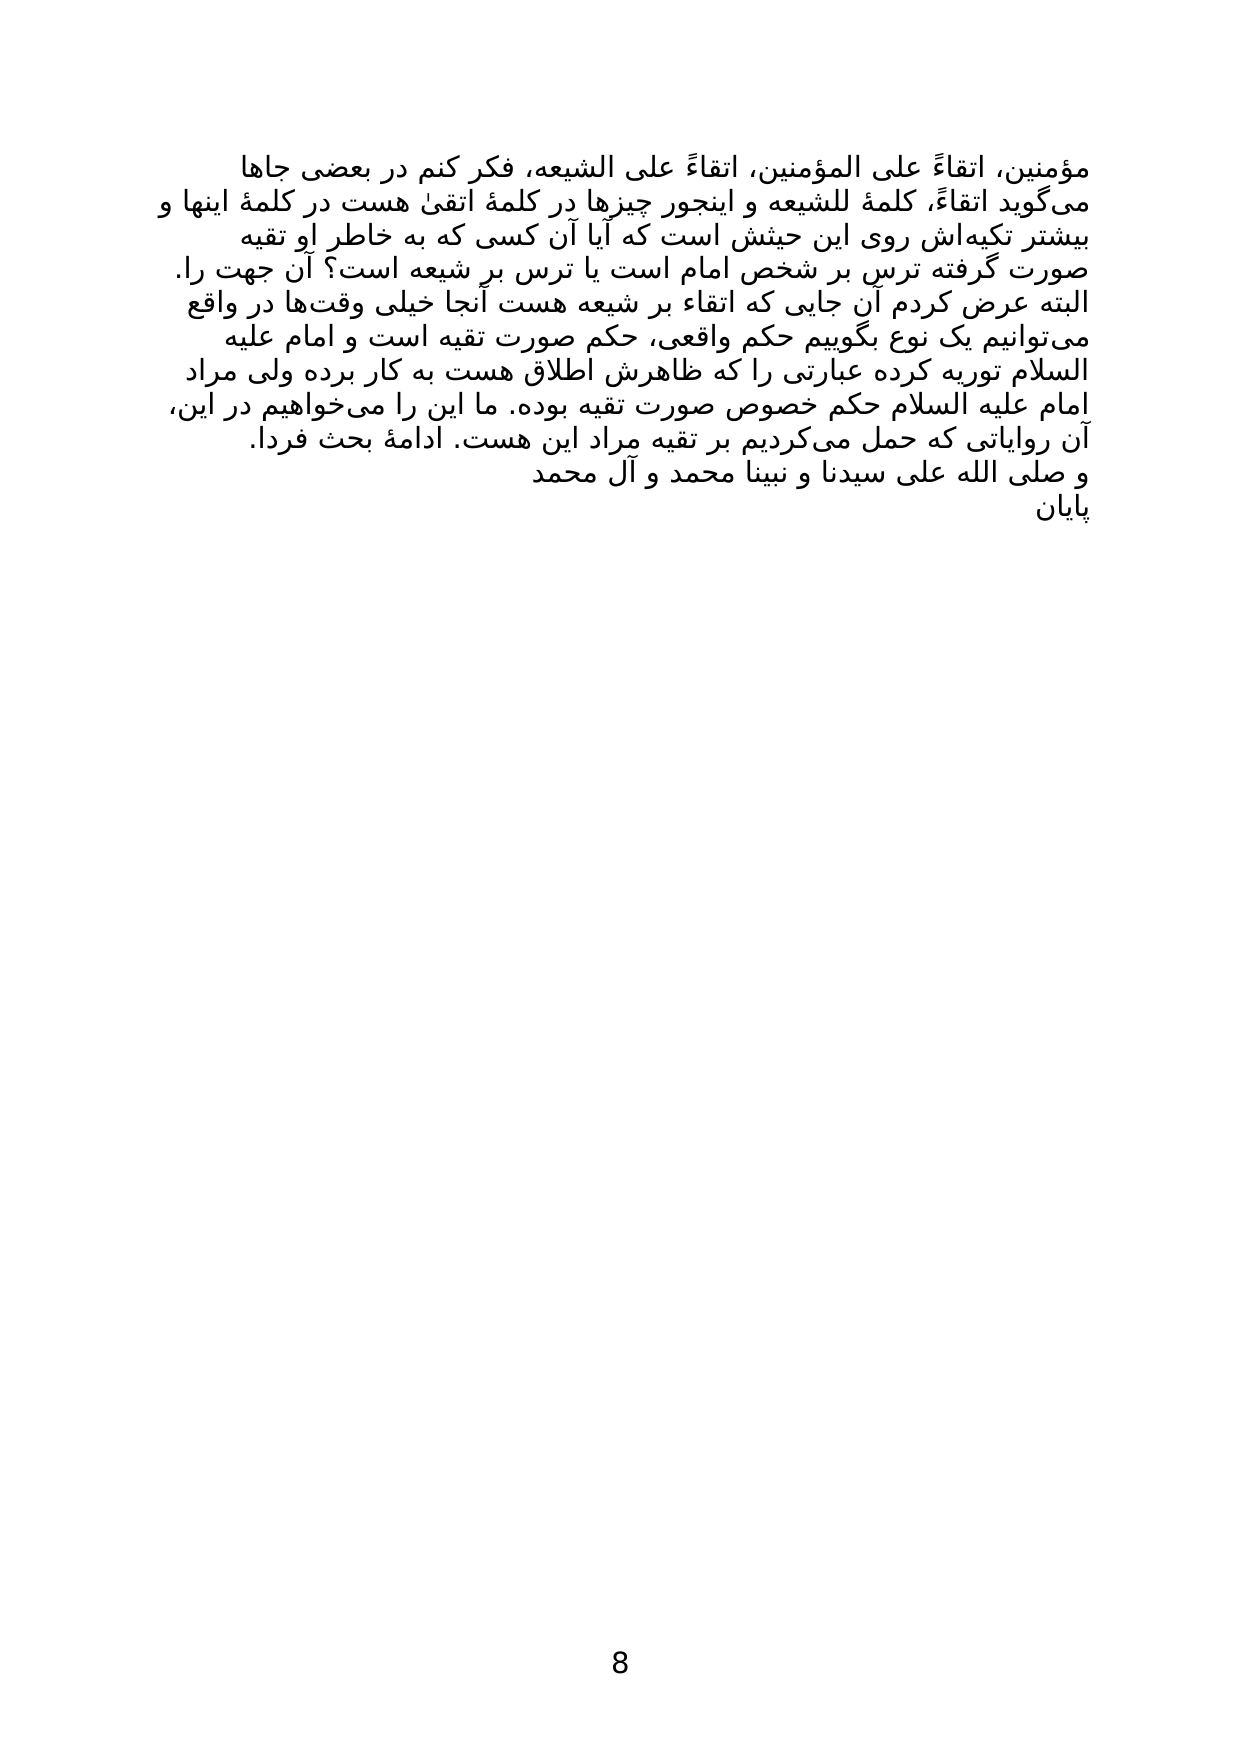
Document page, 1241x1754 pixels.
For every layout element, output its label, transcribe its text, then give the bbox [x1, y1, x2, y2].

text پایان [150, 489, 1090, 523]
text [150, 150, 1090, 456]
text و صلی الله علی سیدنا و نبینا محمد و آل محمد [150, 456, 1090, 489]
